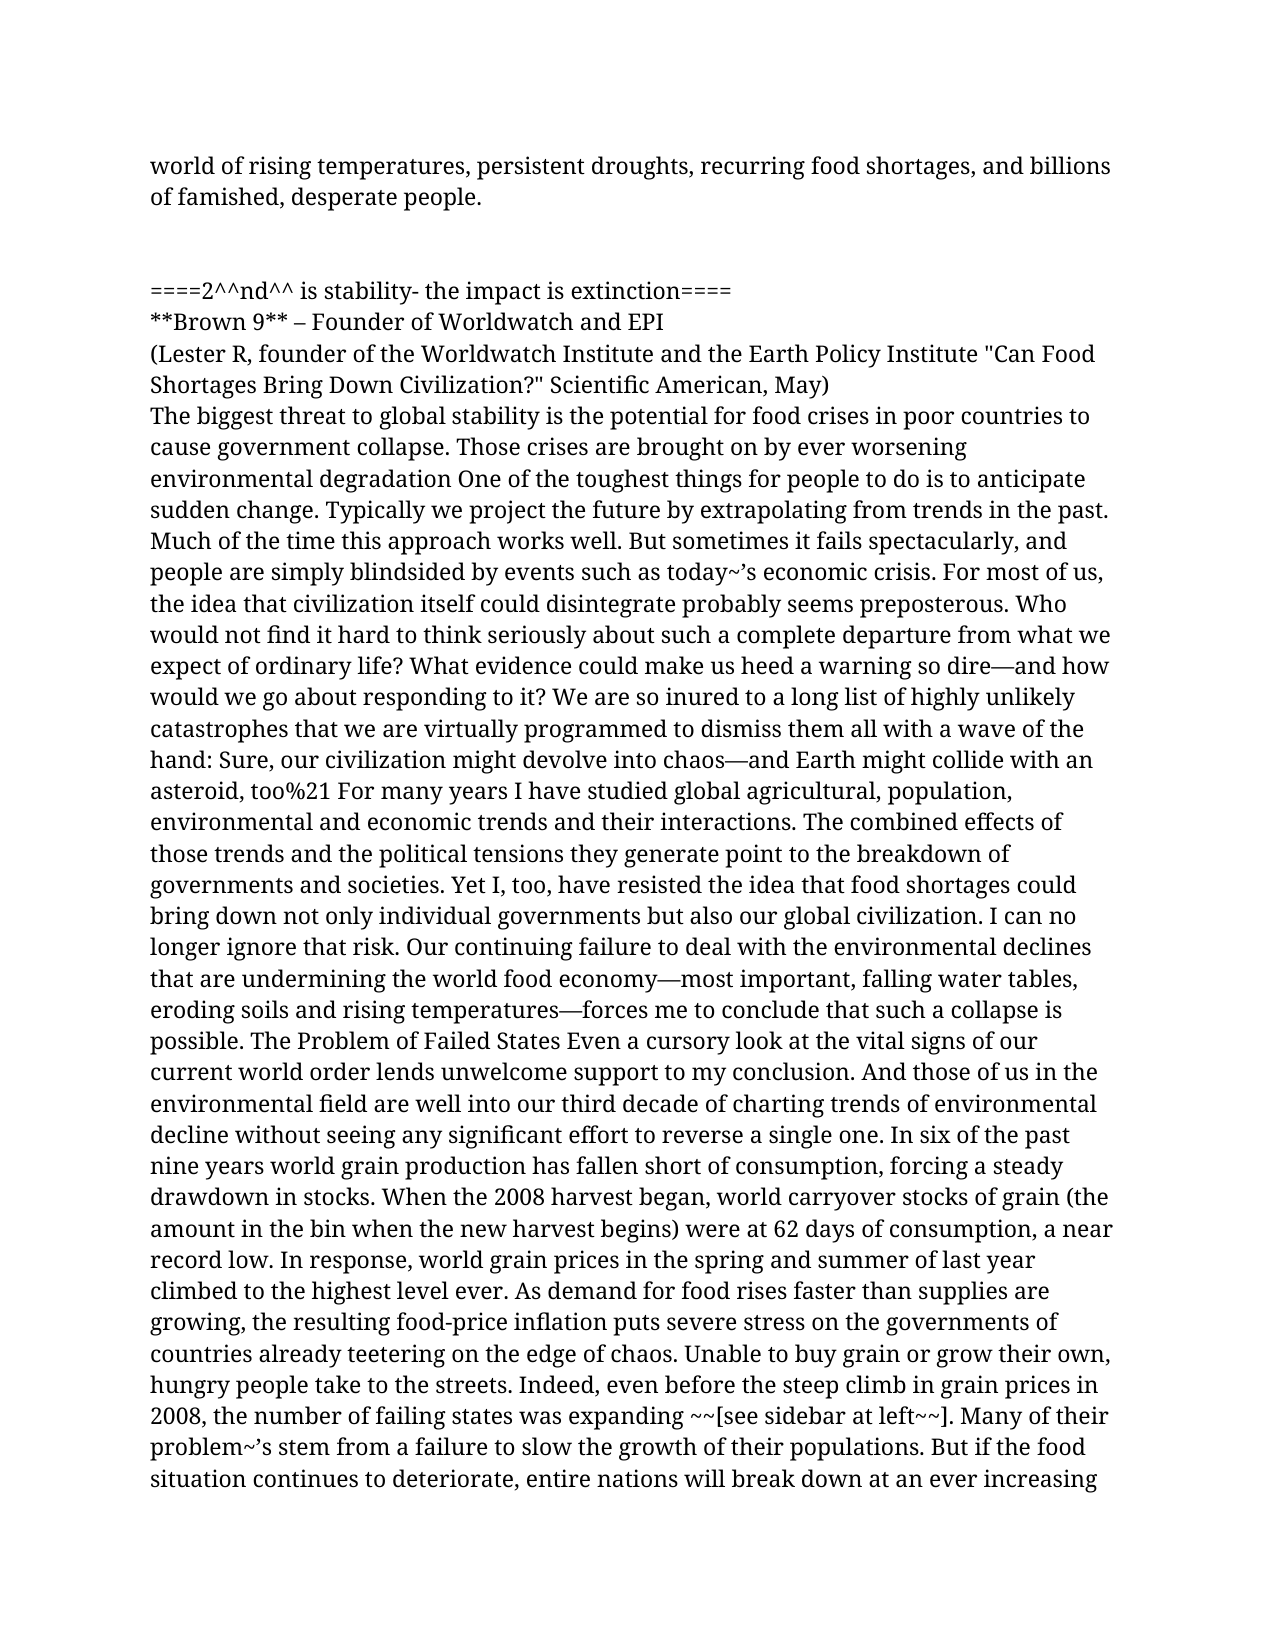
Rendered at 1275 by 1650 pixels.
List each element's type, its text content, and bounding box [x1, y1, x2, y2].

text **Brown 9** – Founder of Worldwatch and EPI (Lester R, founder of the Worldwatch Institute and the Earth Policy Institute "Can Food Shortages Bring Down Civilization?" Scientific American, May) [150, 306, 1125, 400]
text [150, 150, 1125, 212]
text ====2^^nd^^ is stability- the impact is extinction==== [150, 275, 1125, 306]
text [150, 400, 1125, 1494]
